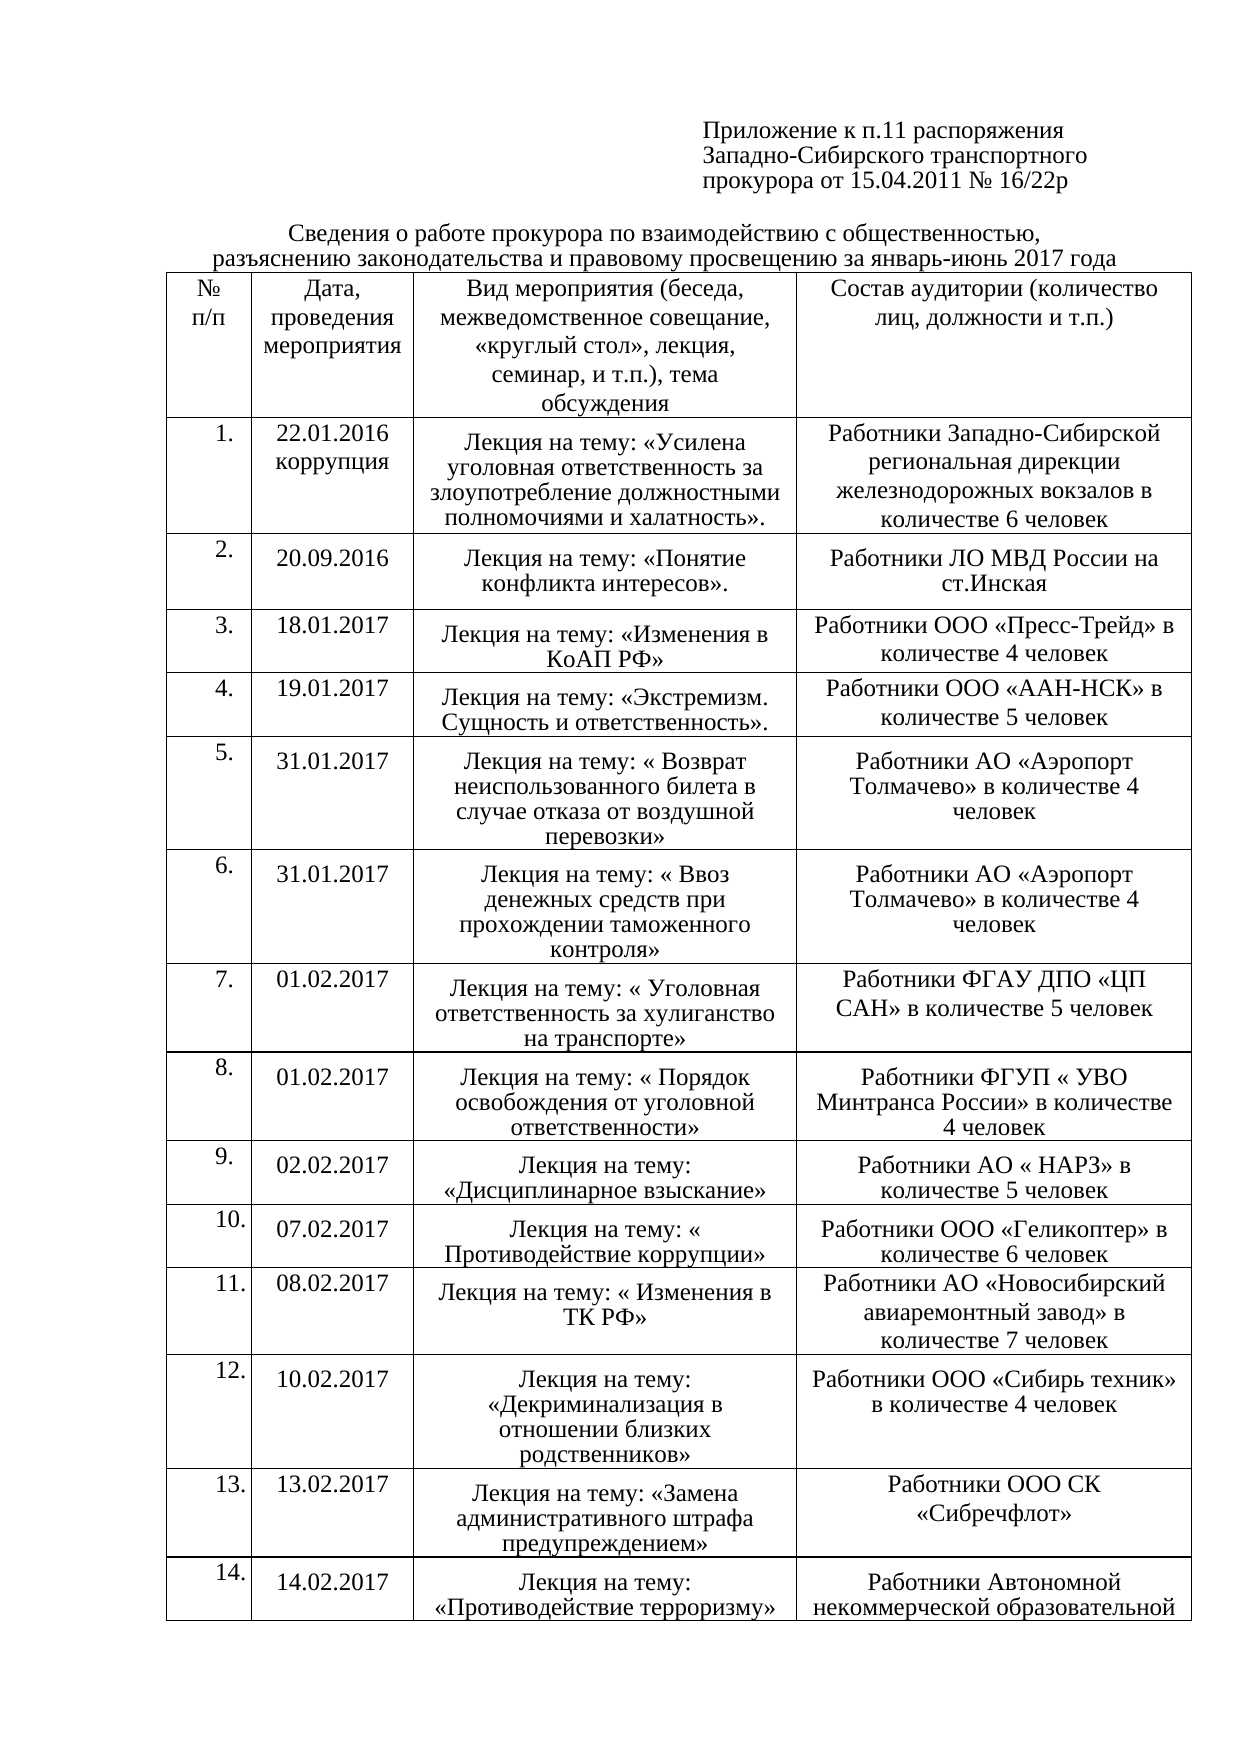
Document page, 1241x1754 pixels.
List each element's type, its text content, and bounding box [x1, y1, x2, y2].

table_cell [167, 1355, 251, 1468]
table_cell [167, 1053, 251, 1140]
table_cell [167, 737, 251, 849]
table_cell Работники ЛО МВД России на ст.Инская [797, 534, 1191, 609]
table_header Вид мероприятия (беседа, межведомственное совещание, «круглый стол», лекция, семинар, и т.п.), тема обсуждения [414, 273, 796, 417]
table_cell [797, 1558, 1191, 1620]
table_cell [167, 1205, 251, 1267]
table_cell [167, 610, 251, 672]
table_cell Лекция на тему: «Дисциплинарное взыскание» [414, 1141, 796, 1203]
table_cell 14.02.2017 [252, 1558, 413, 1620]
table_cell Работники ООО «Геликоптер» в количестве 6 человек [797, 1205, 1191, 1267]
table_cell Работники АО « НАРЗ» в количестве 5 человек [797, 1141, 1191, 1203]
table_cell Лекция на тему: « Возврат неиспользованного билета в случае отказа от воздушной перевозки» [414, 737, 796, 849]
table_cell Работники ООО «Пресс-Трейд» в количестве 4 человек [797, 610, 1191, 672]
table_cell Работники АО «Новосибирский авиаремонтный завод» в количестве 7 человек [797, 1268, 1191, 1354]
table_cell Лекция на тему: «Экстремизм. Сущность и ответственность». [414, 673, 796, 736]
table_cell 18.01.2017 [252, 610, 413, 672]
table_cell Работники ФГУП « УВО Минтранса России» в количестве 4 человек [797, 1053, 1191, 1140]
table_cell [167, 1268, 251, 1354]
table_cell Лекция на тему: «Понятие конфликта интересов». [414, 534, 796, 609]
table_cell [167, 1469, 251, 1556]
table_cell 22.01.2016 коррупция [252, 418, 413, 533]
table_cell Лекция на тему: « Изменения в ТК РФ» [414, 1268, 796, 1354]
table_cell Лекция на тему: « Противодействие коррупции» [414, 1205, 796, 1267]
table_header Состав аудитории (количество лиц, должности и т.п.) [797, 273, 1191, 417]
table_cell Лекция на тему: «Декриминализация в отношении близких родственников» [414, 1355, 796, 1468]
text разъяснению законодательства и правовому просвещению за январь-июнь 2017 года [177, 247, 1152, 272]
table_cell Работники АО «Аэропорт Толмачево» в количестве 4 человек [797, 850, 1191, 963]
table_cell Работники ООО СК «Сибречфлот» [797, 1469, 1191, 1556]
table_cell 02.02.2017 [252, 1141, 413, 1203]
table_cell [167, 418, 251, 533]
table_cell 01.02.2017 [252, 1053, 413, 1140]
table_cell Работники ООО «Сибирь техник» в количестве 4 человек [797, 1355, 1191, 1468]
table_cell Лекция на тему: «Усилена уголовная ответственность за злоупотребление должностными полномочиями и халатность». [414, 418, 796, 533]
table_cell 19.01.2017 [252, 673, 413, 736]
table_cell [414, 1558, 796, 1620]
table_cell [167, 534, 251, 609]
table_cell 31.01.2017 [252, 850, 413, 963]
table_cell Лекция на тему: « Порядок освобождения от уголовной ответственности» [414, 1053, 796, 1140]
table_cell 31.01.2017 [252, 737, 413, 849]
table_cell 01.02.2017 [252, 964, 413, 1051]
table_cell [167, 850, 251, 963]
table_cell Лекция на тему: « Уголовная ответственность за хулиганство на транспорте» [414, 964, 796, 1051]
text Сведения о работе прокурора по взаимодействию с общественностью, [177, 222, 1152, 247]
text Приложение к п.11 распоряжения Западно-Сибирского транспортного прокурора от 15.04.2011 № 16/22р [702, 118, 1152, 193]
table_cell Лекция на тему: «Замена административного штрафа предупреждением» [414, 1469, 796, 1556]
table_cell Работники Западно-Сибирской региональная дирекции железнодорожных вокзалов в количестве 6 человек [797, 418, 1191, 533]
table_cell 20.09.2016 [252, 534, 413, 609]
table_cell 13.02.2017 [252, 1469, 413, 1556]
table_cell Работники АО «Аэропорт Толмачево» в количестве 4 человек [797, 737, 1191, 849]
table_cell 07.02.2017 [252, 1205, 413, 1267]
table_cell Работники ФГАУ ДПО «ЦП САН» в количестве 5 человек [797, 964, 1191, 1051]
table_cell Лекция на тему: « Ввоз денежных средств при прохождении таможенного контроля» [414, 850, 796, 963]
table_cell 08.02.2017 [252, 1268, 413, 1354]
table_cell 10.02.2017 [252, 1355, 413, 1468]
table_header Дата, проведения мероприятия [252, 273, 413, 417]
table_cell [167, 673, 251, 736]
table_cell [167, 1141, 251, 1203]
table_header № п/п [167, 273, 251, 417]
table_cell [167, 964, 251, 1051]
table_cell [167, 1558, 251, 1620]
table_cell Работники ООО «ААН-НСК» в количестве 5 человек [797, 673, 1191, 736]
table_cell Лекция на тему: «Изменения в КоАП РФ» [414, 610, 796, 672]
